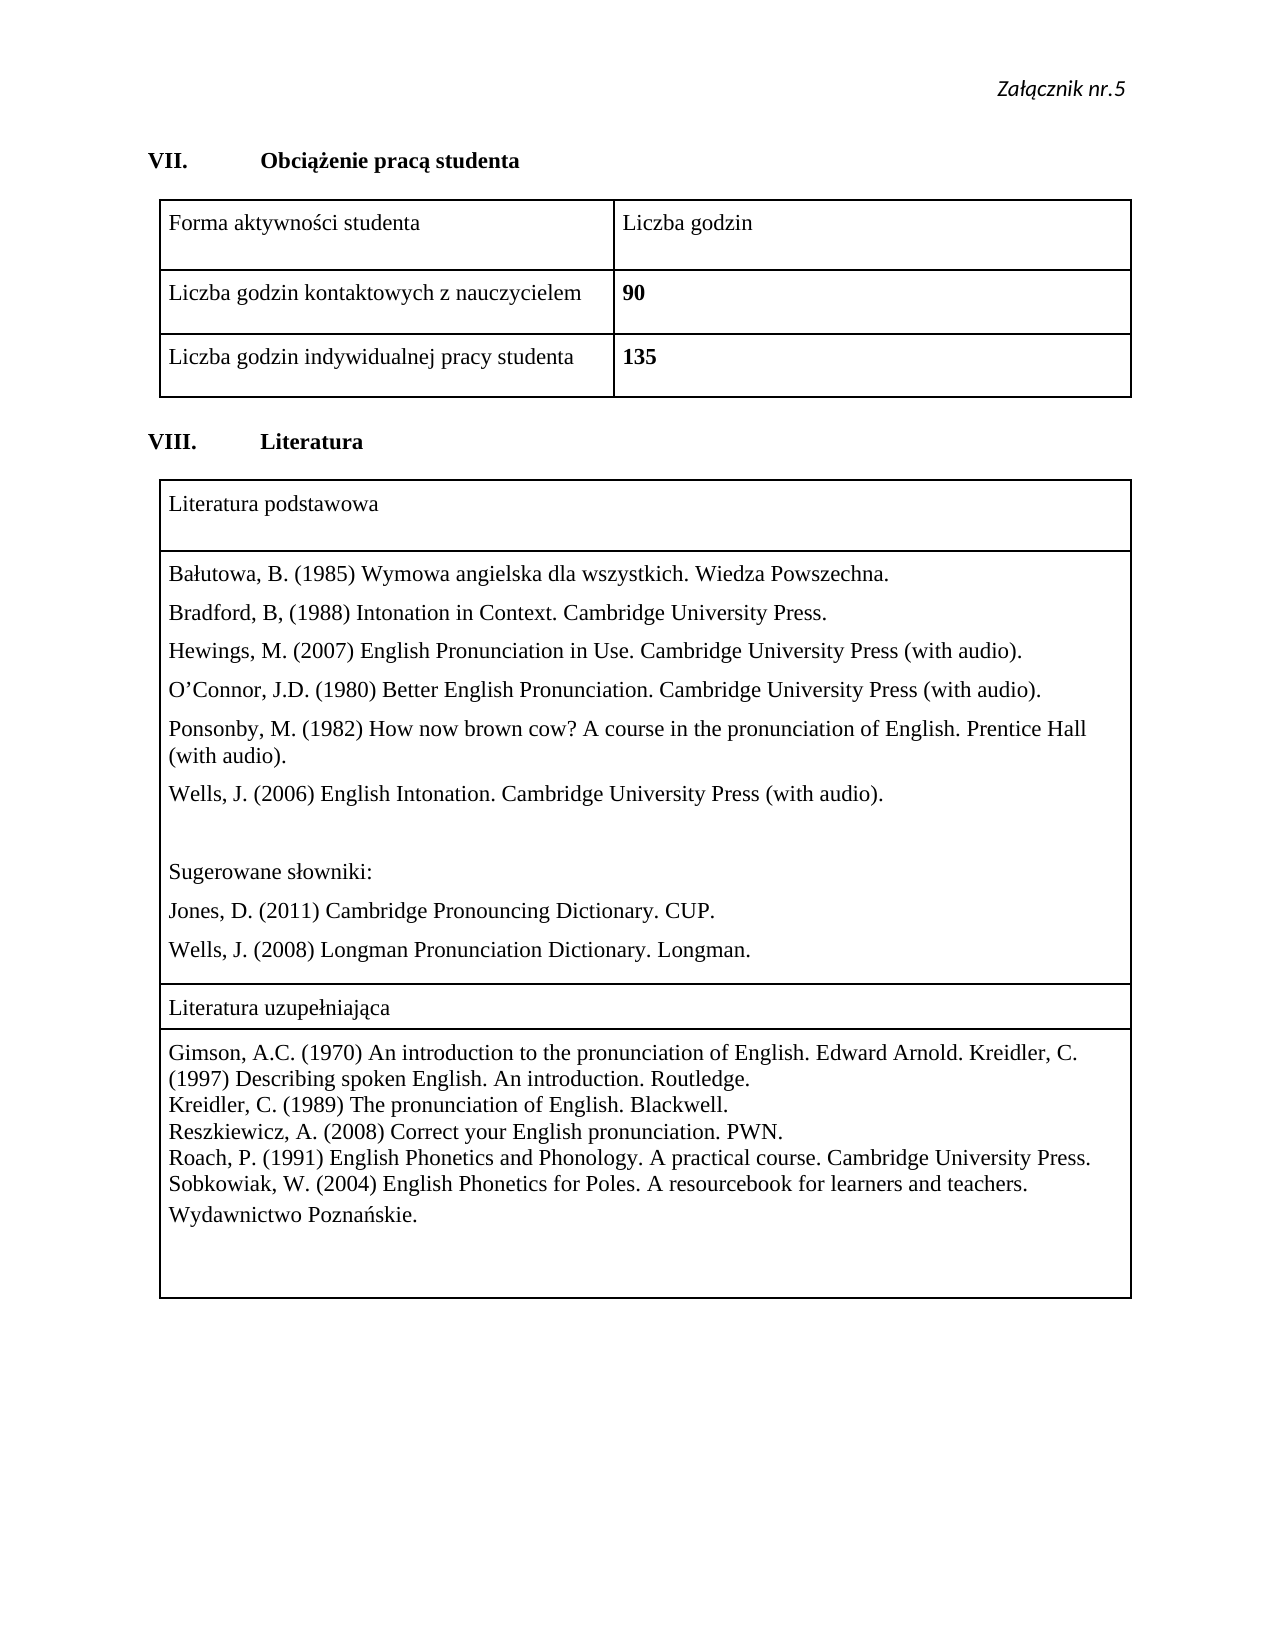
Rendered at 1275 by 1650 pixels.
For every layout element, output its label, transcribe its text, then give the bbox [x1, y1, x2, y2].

table_header Liczba godzin [615, 201, 1130, 269]
list Literatura [148, 428, 1127, 454]
table_cell Gimson, A.C. (1970) An introduction to the pronunciation of English. Edward Arnold. Kreidler, C. (1997) Describing spoken English. An introduction. Routledge. Kreidler, C. (1989) The pronunciation of English. Blackwell. Reszkiewicz, A. (2008) Correct your English pronunciation. PWN. Roach, P. (1991) English Phonetics and Phonology. A practical course. Cambridge University Press. Sobkowiak, W. (2004) English Phonetics for Poles. A resourcebook for learners and teachers. Wydawnictwo Poznańskie. [161, 1030, 1130, 1297]
table_header Forma aktywności studenta [161, 201, 613, 269]
table_cell 90 [615, 271, 1130, 332]
table_cell 135 [615, 335, 1130, 396]
list Obciążenie pracą studenta [148, 148, 1127, 174]
table_cell Liczba godzin kontaktowych z nauczycielem [161, 271, 613, 332]
table_cell Liczba godzin indywidualnej pracy studenta [161, 335, 613, 396]
table_cell Literatura uzupełniająca [161, 985, 1130, 1028]
table_cell Bałutowa, B. (1985) Wymowa angielska dla wszystkich. Wiedza Powszechna. Bradford, B, (1988) Intonation in Context. Cambridge University Press. Hewings, M. (2007) English Pronunciation in Use. Cambridge University Press (with audio). O’Connor, J.D. (1980) Better English Pronunciation. Cambridge University Press (with audio). Ponsonby, M. (1982) How now brown cow? A course in the pronunciation of English. Prentice Hall (with audio). Wells, J. (2006) English Intonation. Cambridge University Press (with audio). Sugerowane słowniki: Jones, D. (2011) Cambridge Pronouncing Dictionary. CUP. Wells, J. (2008) Longman Pronunciation Dictionary. Longman. [161, 552, 1130, 983]
table_header Literatura podstawowa [161, 481, 1130, 549]
